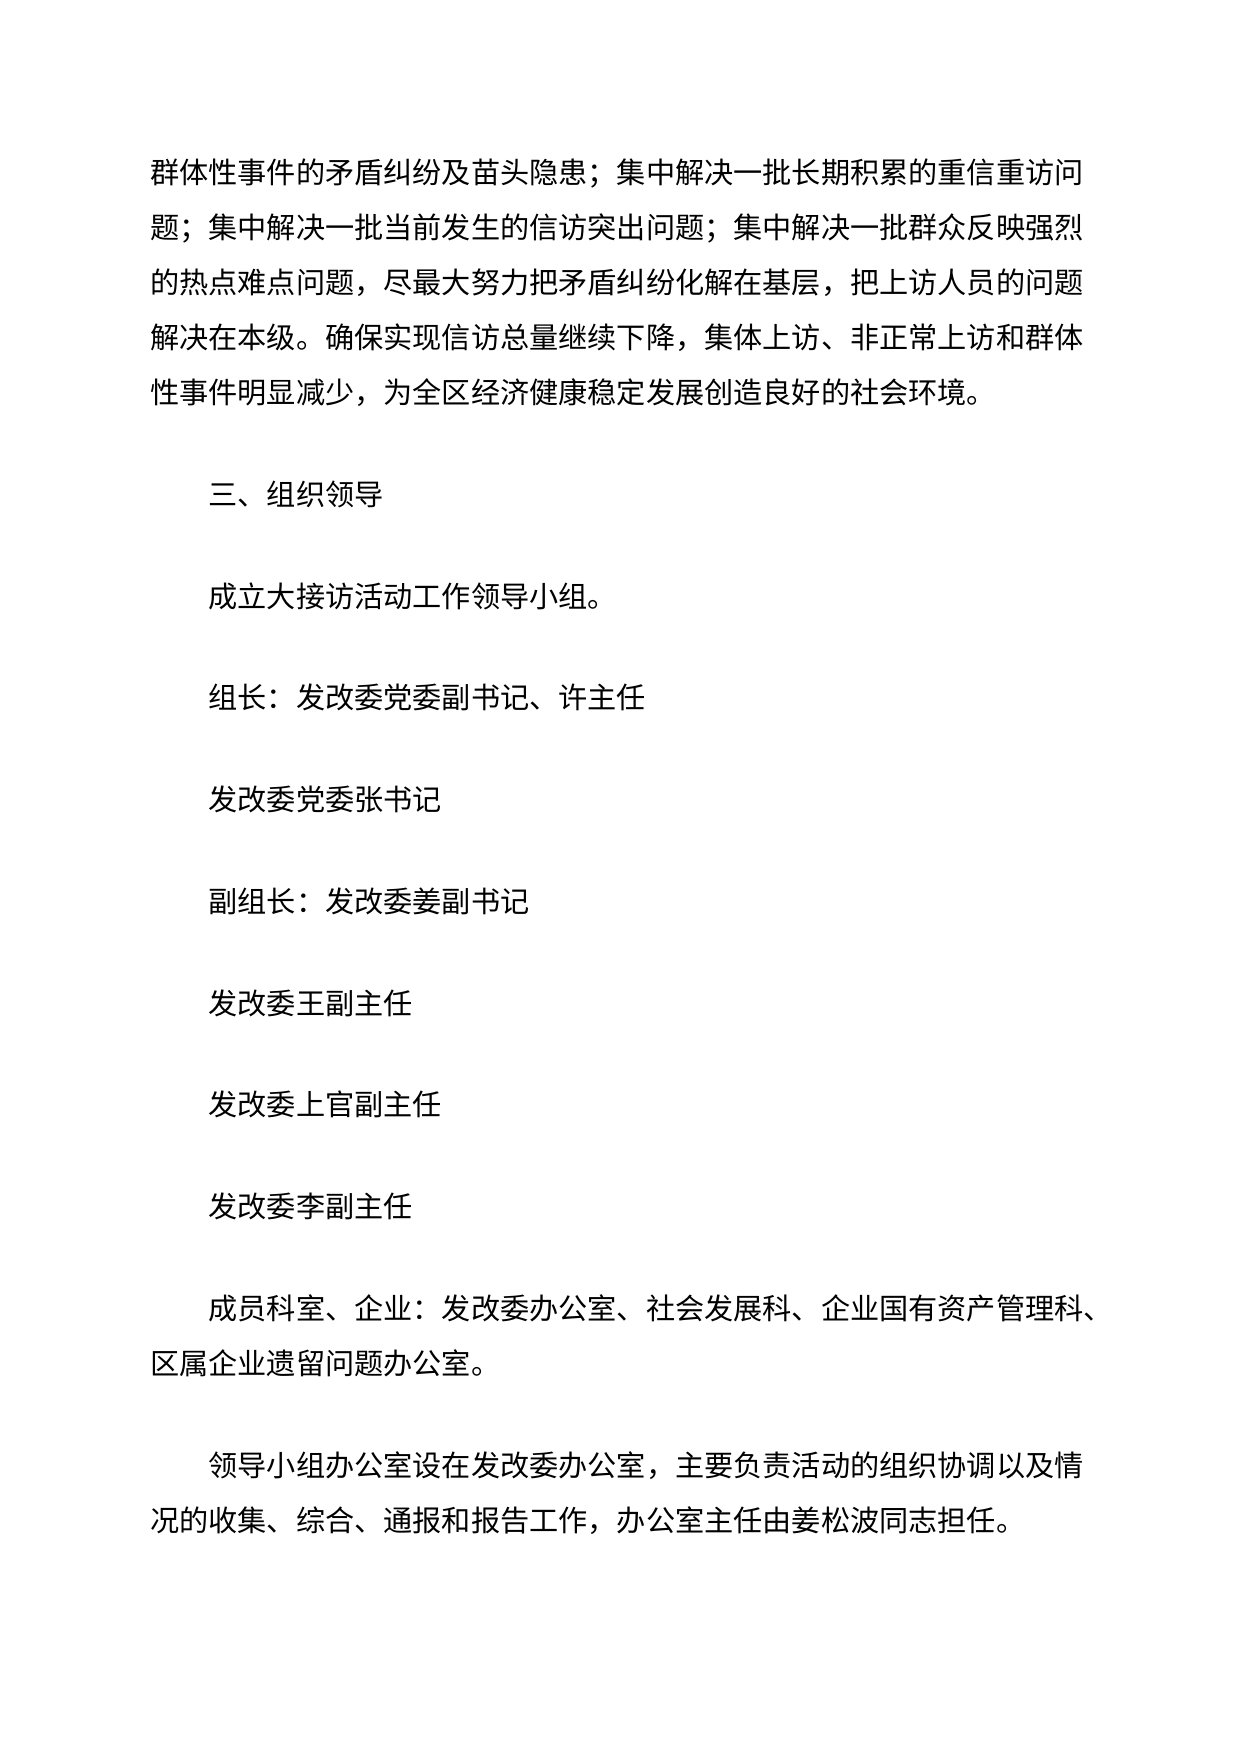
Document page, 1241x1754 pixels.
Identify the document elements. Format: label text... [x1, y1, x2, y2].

text 组长：发改委党委副书记、许主任 [150, 675, 1090, 717]
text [150, 150, 1090, 412]
text 副组长：发改委姜副书记 [150, 878, 1090, 921]
text 发改委上官副主任 [150, 1082, 1090, 1124]
text 发改委党委张书记 [150, 777, 1090, 819]
text 发改委王副主任 [150, 980, 1090, 1022]
text 三、组织领导 [150, 471, 1090, 514]
text 成立大接访活动工作领导小组。 [150, 573, 1090, 615]
text 发改委李副主任 [150, 1184, 1090, 1226]
text 成员科室、企业：发改委办公室、社会发展科、企业国有资产管理科、区属企业遗留问题办公室。 [150, 1286, 1090, 1383]
text 领导小组办公室设在发改委办公室，主要负责活动的组织协调以及情况的收集、综合、通报和报告工作，办公室主任由姜松波同志担任。 [150, 1442, 1090, 1539]
